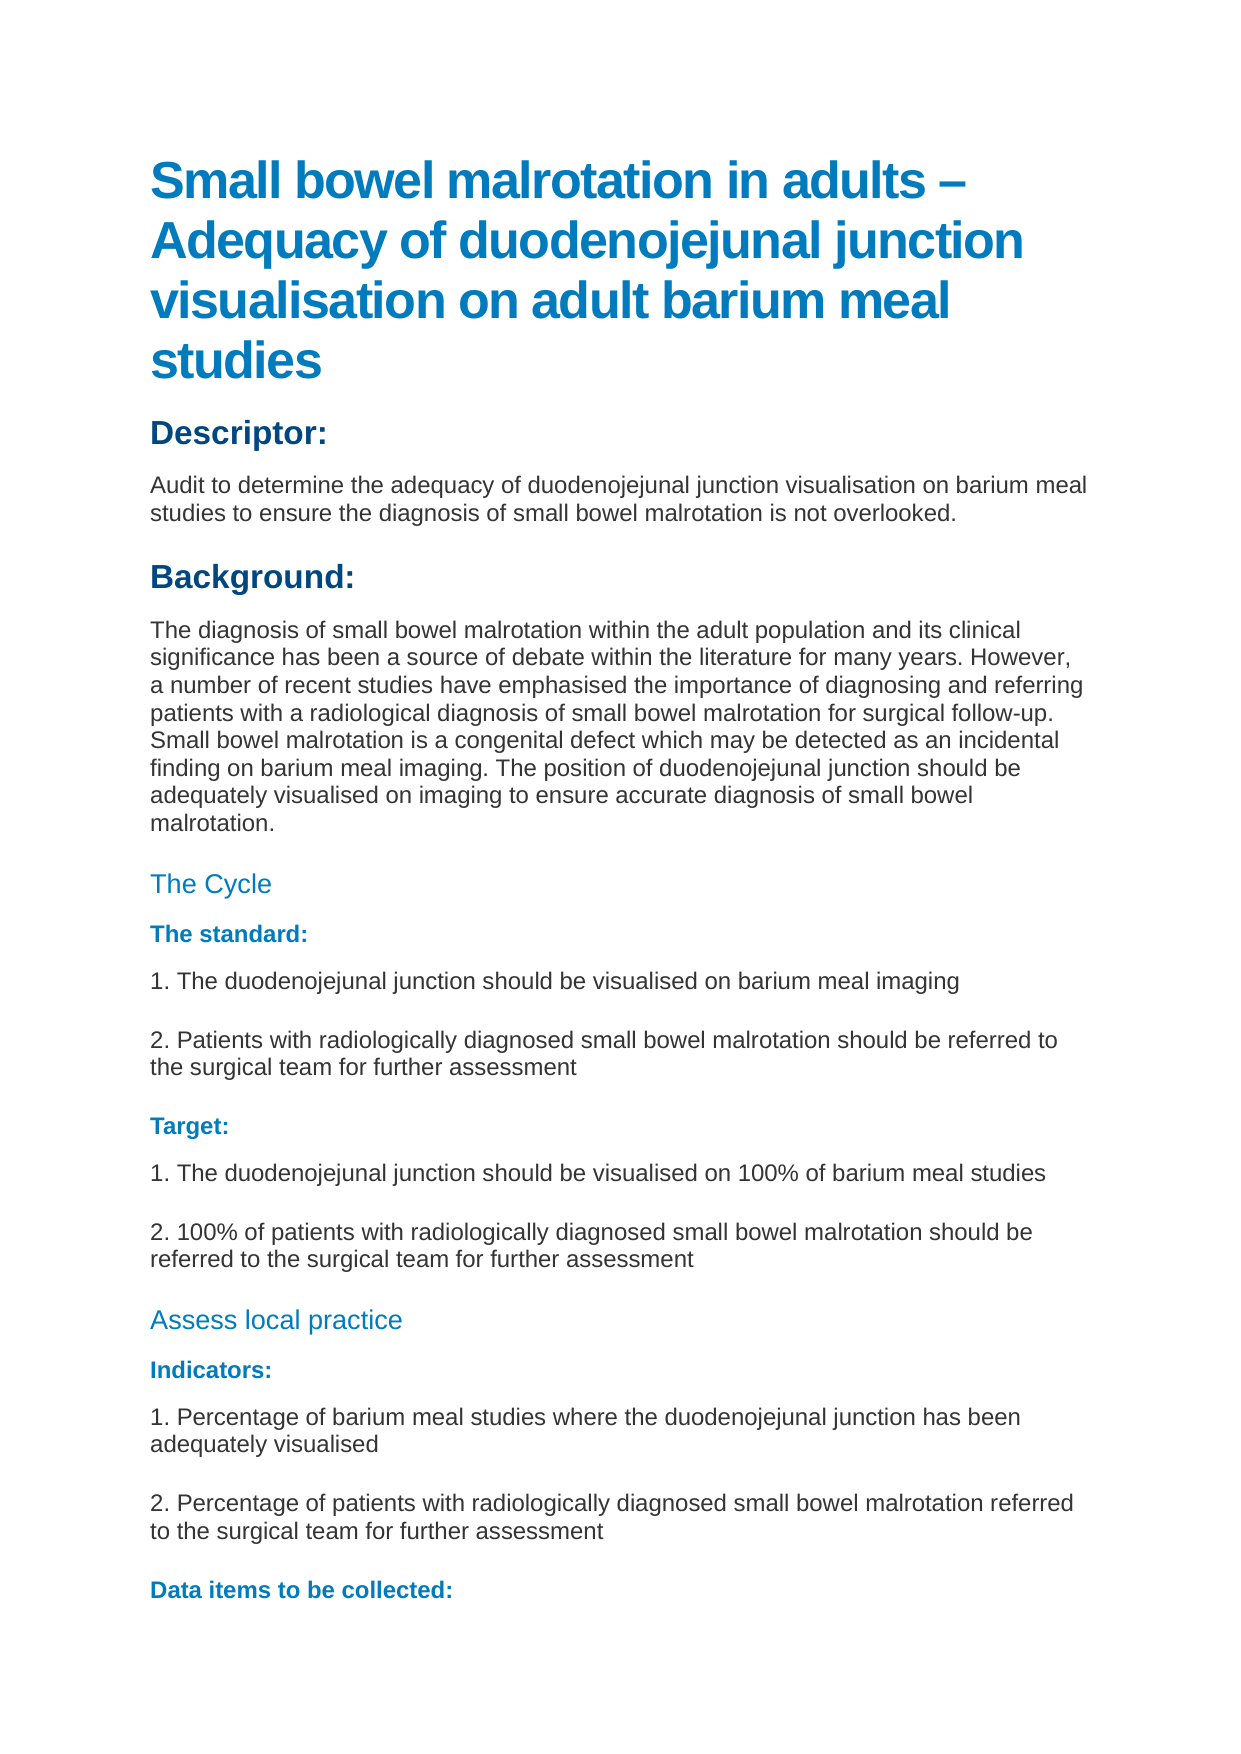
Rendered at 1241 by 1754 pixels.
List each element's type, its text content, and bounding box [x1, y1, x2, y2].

text Audit to determine the adequacy of duodenojejunal junction visualisation on barium meal studies to ensure the diagnosis of small bowel malrotation is not overlooked. [150, 471, 1090, 526]
text 1. The duodenojejunal junction should be visualised on barium meal imaging [150, 967, 1090, 994]
text The standard: [150, 920, 1090, 948]
text Small bowel malrotation in adults – Adequacy of duodenojejunal junction visualisation on adult barium meal studies [150, 150, 1090, 389]
text Indicators: [150, 1356, 1090, 1384]
subtitle The Cycle [150, 868, 1090, 899]
text 1. Percentage of barium meal studies where the duodenojejunal junction has been adequately visualised [150, 1403, 1090, 1458]
text 1. The duodenojejunal junction should be visualised on 100% of barium meal studies [150, 1158, 1090, 1186]
text 2. 100% of patients with radiologically diagnosed small bowel malrotation should be referred to the surgical team for further assessment [150, 1217, 1090, 1273]
text Target: [150, 1112, 1090, 1140]
text Data items to be collected: [150, 1576, 1090, 1603]
text The diagnosis of small bowel malrotation within the adult population and its clinical significance has been a source of debate within the literature for many years. However, a number of recent studies have emphasised the importance of diagnosing and referring patients with a radiological diagnosis of small bowel malrotation for surgical follow-up. Small bowel malrotation is a congenital defect which may be detected as an incidental finding on barium meal imaging. The position of duodenojejunal junction should be adequately visualised on imaging to ensure accurate diagnosis of small bowel malrotation. [150, 616, 1090, 837]
text 2. Percentage of patients with radiologically diagnosed small bowel malrotation referred to the surgical team for further assessment [150, 1489, 1090, 1544]
subtitle Assess local practice [150, 1304, 1090, 1335]
text Descriptor: [150, 413, 1090, 451]
text 2. Patients with radiologically diagnosed small bowel malrotation should be referred to the surgical team for further assessment [150, 1026, 1090, 1081]
text Background: [150, 558, 1090, 596]
